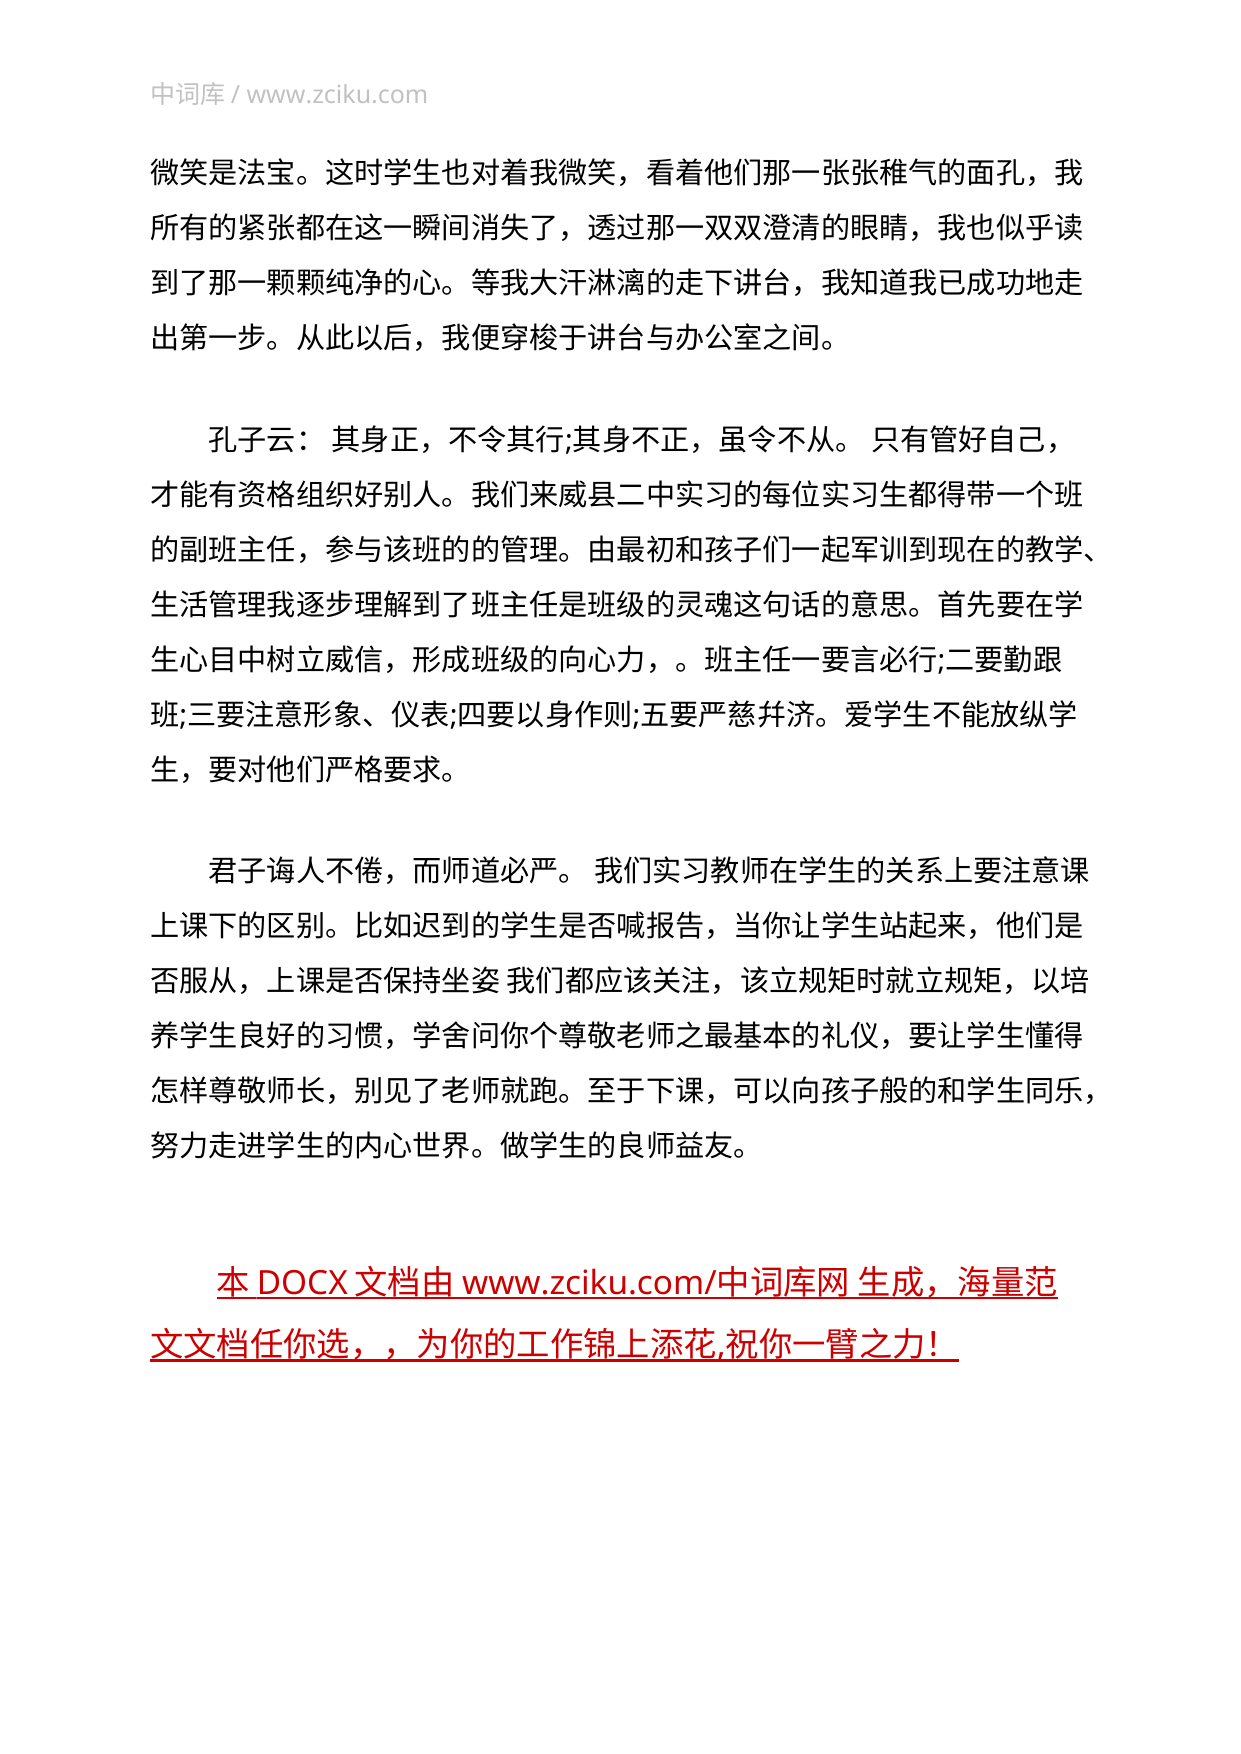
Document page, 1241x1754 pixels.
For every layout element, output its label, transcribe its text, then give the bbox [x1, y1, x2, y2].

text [150, 150, 1090, 357]
text 孔子云： 其身正，不令其行;其身不正，虽令不从。 只有管好自己，才能有资格组织好别人。我们来威县二中实习的每位实习生都得带一个班的副班主任，参与该班的的管理。由最初和孩子们一起军训到现在的教学、生活管理我逐步理解到了班主任是班级的灵魂这句话的意思。首先要在学生心目中树立威信，形成班级的向心力，。班主任一要言必行;二要勤跟班;三要注意形象、仪表;四要以身作则;五要严慈幷济。爱学生不能放纵学生，要对他们严格要求。 [150, 416, 1090, 788]
text 本DOCX文档由 www.zciku.com/中词库网 生成，海量范文文档任你选，，为你的工作锦上添花,祝你一臂之力！ [150, 1255, 1090, 1367]
text 君子诲人不倦，而师道必严。 我们实习教师在学生的关系上要注意课上课下的区别。比如迟到的学生是否喊报告，当你让学生站起来，他们是否服从，上课是否保持坐姿 我们都应该关注，该立规矩时就立规矩，以培养学生良好的习惯，学舍问你个尊敬老师之最基本的礼仪，要让学生懂得怎样尊敬师长，别见了老师就跑。至于下课，可以向孩子般的和学生同乐，努力走进学生的内心世界。做学生的良师益友。 [150, 848, 1090, 1165]
